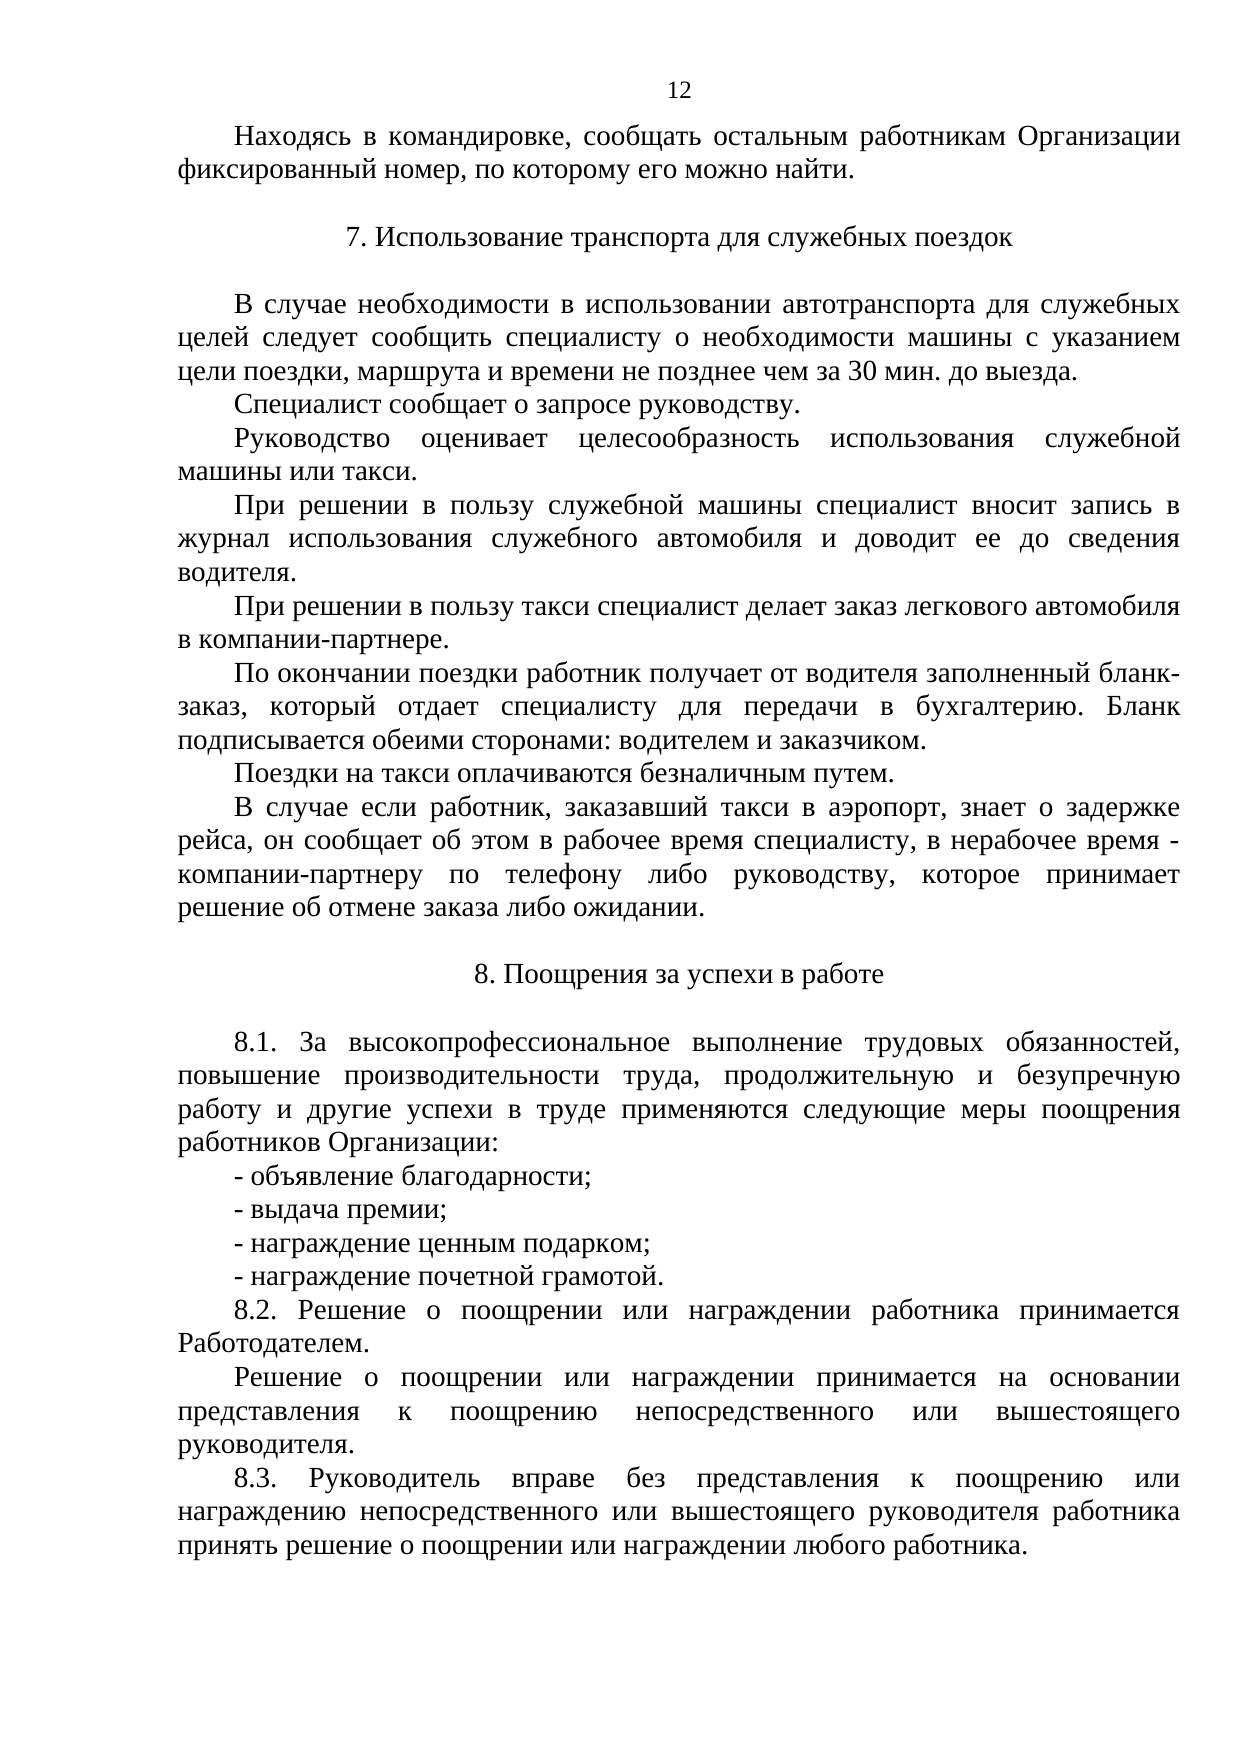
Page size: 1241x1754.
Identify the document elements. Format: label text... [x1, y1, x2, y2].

text - награждение почетной грамотой. [177, 1258, 1181, 1292]
text - награждение ценным подарком; [177, 1225, 1181, 1258]
text 7. Использование транспорта для служебных поездок [177, 219, 1181, 252]
text - выдача премии; [177, 1191, 1181, 1225]
text - объявление благодарности; [177, 1158, 1181, 1191]
text Поездки на такси оплачиваются безналичным путем. [177, 755, 1181, 789]
text Решение о поощрении или награждении принимается на основании представления к поощрению непосредственного или вышестоящего руководителя. [177, 1359, 1181, 1460]
text При решении в пользу служебной машины специалист вносит запись в журнал использования служебного автомобиля и доводит ее до сведения водителя. [177, 487, 1181, 588]
text В случае если работник, заказавший такси в аэропорт, знает о задержке рейса, он сообщает об этом в рабочее время специалисту, в нерабочее время - компании-партнеру по телефону либо руководству, которое принимает решение об отмене заказа либо ожидании. [177, 789, 1181, 923]
text При решении в пользу такси специалист делает заказ легкового автомобиля в компании-партнере. [177, 588, 1181, 655]
text 8.1. За высокопрофессиональное выполнение трудовых обязанностей, повышение производительности труда, продолжительную и безупречную работу и другие успехи в труде применяются следующие меры поощрения работников Организации: [177, 1024, 1181, 1158]
text Специалист сообщает о запросе руководству. [177, 386, 1181, 420]
text 8. Поощрения за успехи в работе [177, 957, 1181, 990]
text По окончании поездки работник получает от водителя заполненный бланк-заказ, который отдает специалисту для передачи в бухгалтерию. Бланк подписывается обеими сторонами: водителем и заказчиком. [177, 655, 1181, 755]
text 8.2. Решение о поощрении или награждении работника принимается Работодателем. [177, 1292, 1181, 1359]
text В случае необходимости в использовании автотранспорта для служебных целей следует сообщить специалисту о необходимости машины с указанием цели поездки, маршрута и времени не позднее чем за 30 мин. до выезда. [177, 286, 1181, 386]
text Руководство оценивает целесообразность использования служебной машины или такси. [177, 420, 1181, 487]
text 8.3. Руководитель вправе без представления к поощрению или награждению непосредственного или вышестоящего руководителя работника принять решение о поощрении или награждении любого работника. [177, 1460, 1181, 1560]
text Находясь в командировке, сообщать остальным работникам Организации фиксированный номер, по которому его можно найти. [177, 118, 1181, 185]
